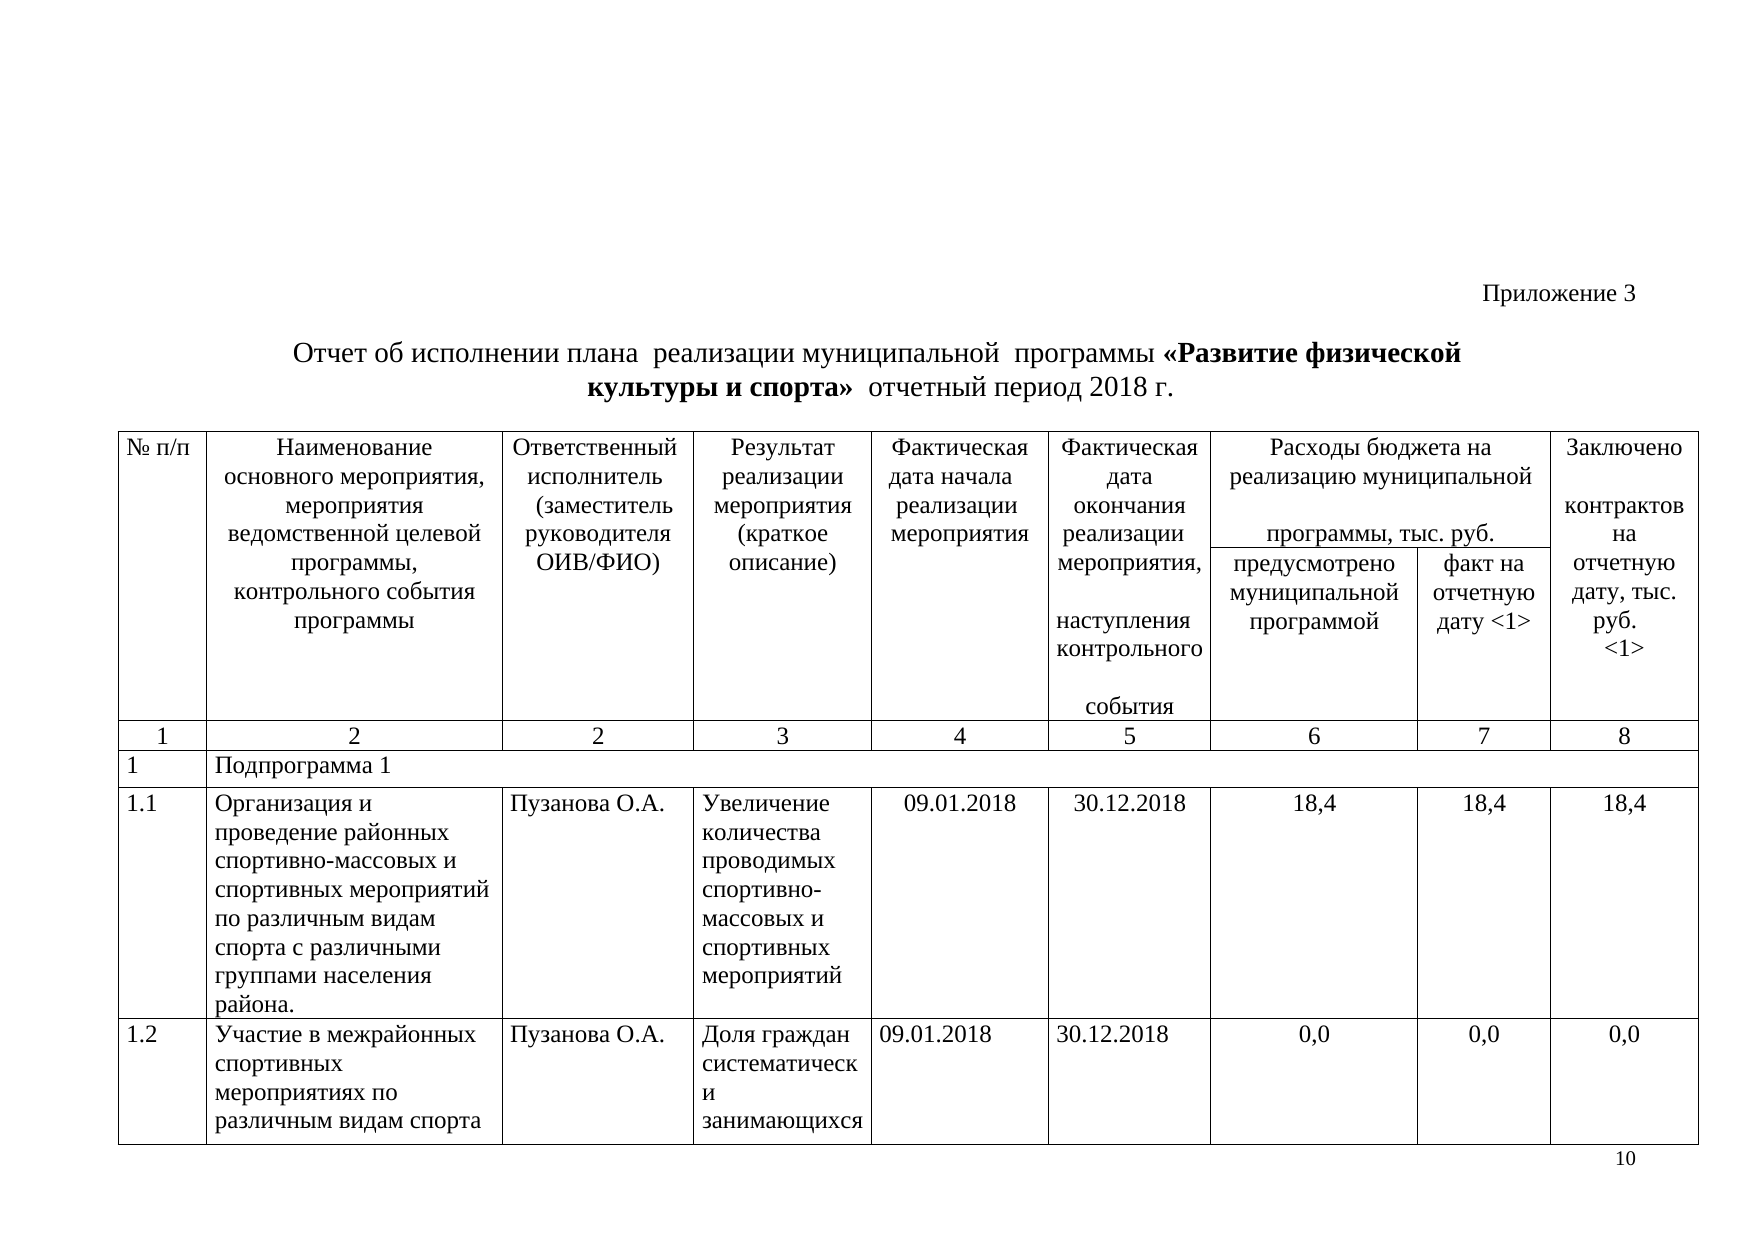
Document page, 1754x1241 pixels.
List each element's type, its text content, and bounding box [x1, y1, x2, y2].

table_header Заключено контрактов на отчетную дату, тыс. руб. <1> [1551, 432, 1698, 720]
table_cell Подпрограмма 1 [207, 751, 1698, 787]
table_cell 0,0 [1418, 1019, 1550, 1144]
text культуры и спорта» отчетный период 2018 г. [118, 369, 1636, 402]
table_cell Пузанова О.А. [503, 1019, 693, 1144]
table_cell Организация и проведение районных спортивно-массовых и спортивных мероприятий по различным видам спорта с различными группами населения района. [207, 788, 502, 1018]
table_cell 5 [1049, 721, 1210, 749]
table_header № п/п [119, 432, 206, 720]
table_cell 1.2 [119, 1019, 206, 1144]
table_header Ответственный исполнитель (заместитель руководителя ОИВ/ФИО) [503, 432, 693, 720]
table_header Фактическая дата окончания реализации мероприятия, наступления контрольного события [1049, 432, 1210, 720]
table_cell 1 [119, 721, 206, 749]
table_cell 4 [872, 721, 1048, 749]
table_cell Пузанова О.А. [503, 788, 693, 1018]
table_cell 18,4 [1551, 788, 1698, 1018]
table_cell 2 [503, 721, 693, 749]
table_cell 30.12.2018 [1049, 788, 1210, 1018]
table_cell 6 [1211, 721, 1417, 749]
table_header Результат реализации мероприятия (краткое описание) [694, 432, 871, 720]
table_cell 1 [119, 751, 206, 787]
table_header Наименование основного мероприятия, мероприятия ведомственной целевой программы, контрольного события программы [207, 432, 502, 720]
text Приложение 3 [118, 278, 1636, 307]
text Отчет об исполнении плана реализации муниципальной программы «Развитие физической [118, 335, 1636, 369]
table_cell 18,4 [1211, 788, 1417, 1018]
table_cell 7 [1418, 721, 1550, 749]
table_cell 09.01.2018 [872, 788, 1048, 1018]
table_cell предусмотрено муниципальной программой [1211, 548, 1417, 720]
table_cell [694, 1019, 871, 1144]
table_cell 30.12.2018 [1049, 1019, 1210, 1144]
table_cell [207, 1019, 502, 1144]
table_cell 18,4 [1418, 788, 1550, 1018]
table_cell 0,0 [1551, 1019, 1698, 1144]
table_cell 3 [694, 721, 871, 749]
table_cell факт на отчетную дату <1> [1418, 548, 1550, 720]
table_cell 8 [1551, 721, 1698, 749]
table_cell 09.01.2018 [872, 1019, 1048, 1144]
table_cell Увеличение количества проводимых спортивно-массовых и спортивных мероприятий [694, 788, 871, 1018]
table_header Расходы бюджета на реализацию муниципальной программы, тыс. руб. [1211, 432, 1550, 547]
table_cell 0,0 [1211, 1019, 1417, 1144]
table_cell 2 [207, 721, 502, 749]
table_cell 1.1 [119, 788, 206, 1018]
table_header Фактическая дата начала реализации мероприятия [872, 432, 1048, 720]
